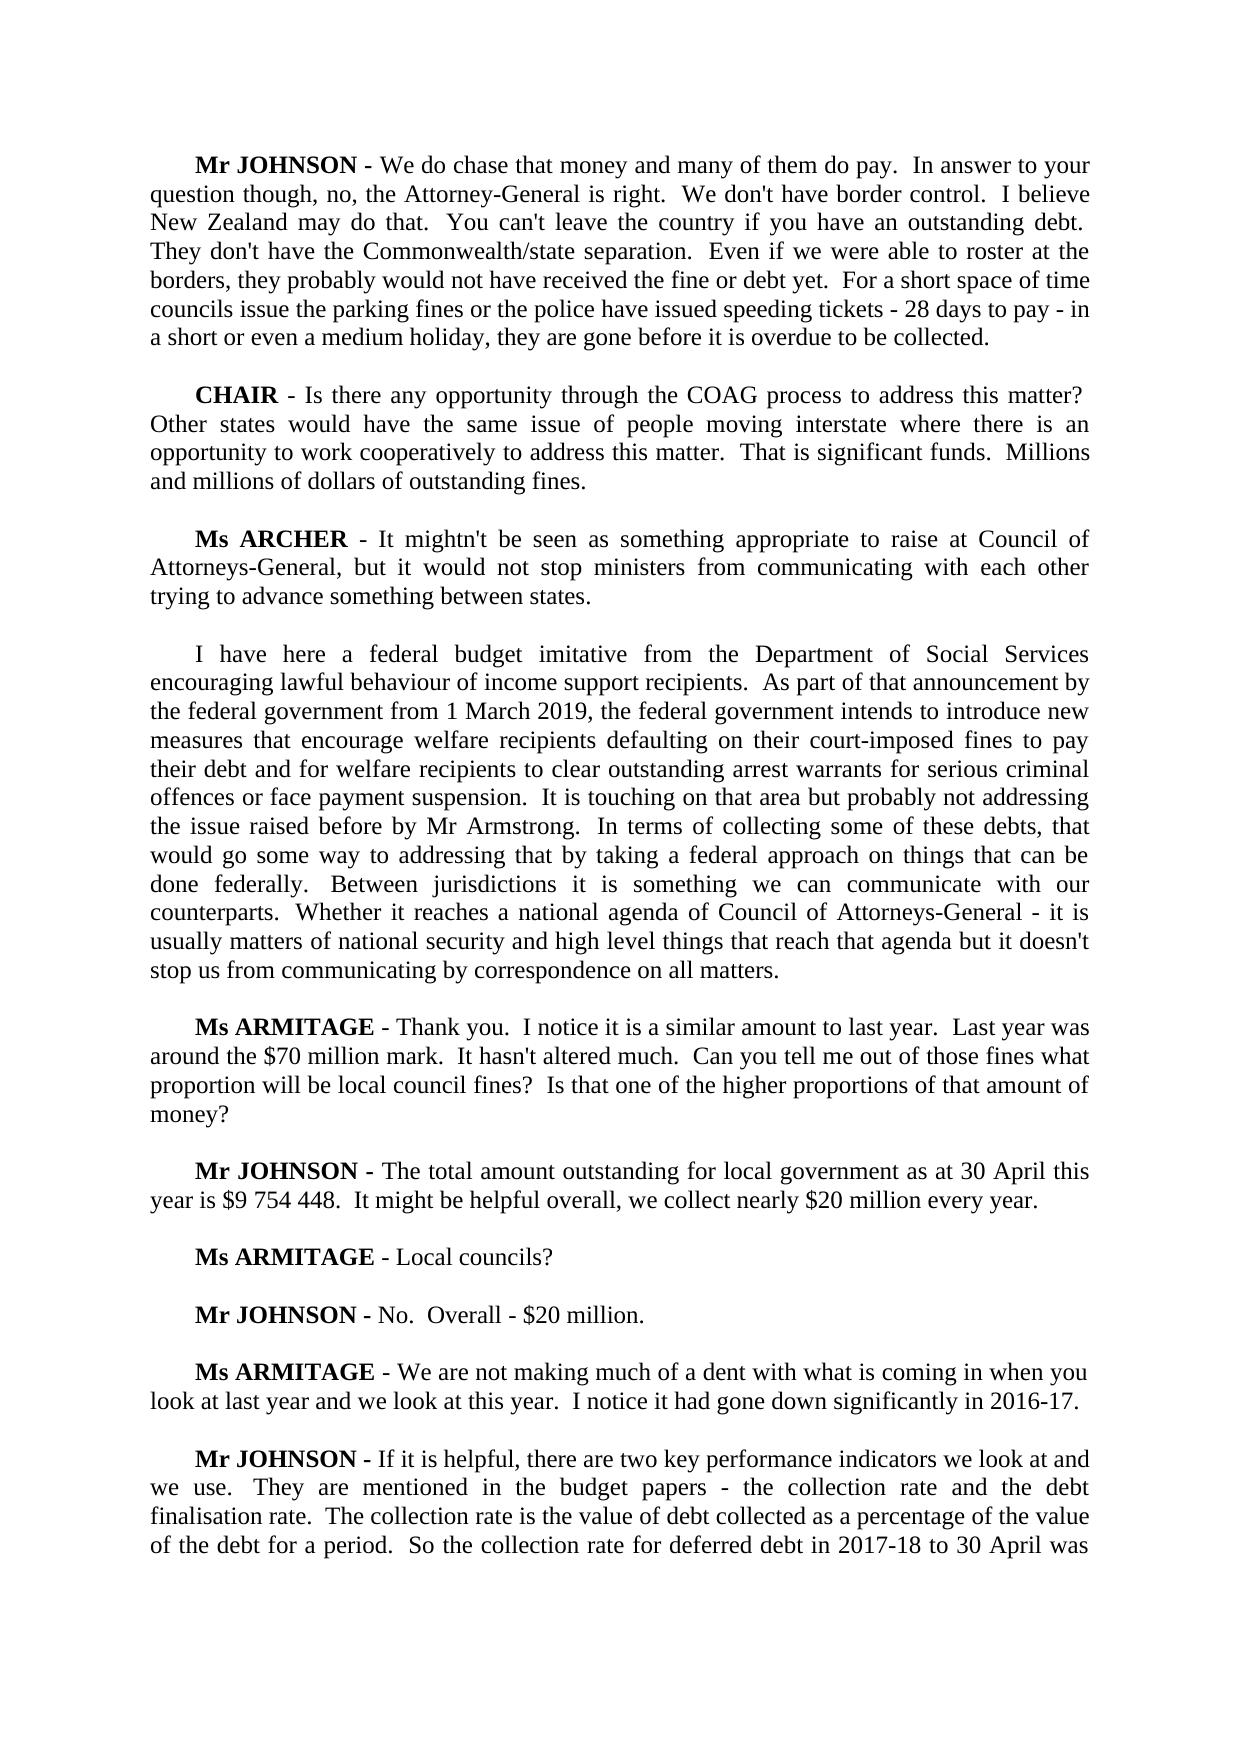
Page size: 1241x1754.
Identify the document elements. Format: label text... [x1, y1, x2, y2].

text Ms ARMITAGE - We are not making much of a dent with what is coming in when you look at last year and we look at this year. I notice it had gone down significantly in 2016-17. [150, 1357, 1090, 1415]
text Ms ARMITAGE - Thank you. I notice it is a similar amount to last year. Last year was around the $70 million mark. It hasn't altered much. Can you tell me out of those fines what proportion will be local council fines? Is that one of the higher proportions of that amount of money? [150, 1012, 1090, 1127]
text Mr JOHNSON - No. Overall - $20 million. [150, 1300, 1090, 1329]
text CHAIR - Is there any opportunity through the COAG process to address this matter? Other states would have the same issue of people moving interstate where there is an opportunity to work cooperatively to address this matter. That is significant funds. Millions and millions of dollars of outstanding fines. [150, 380, 1090, 495]
text Ms ARCHER - It mightn't be seen as something appropriate to raise at Council of Attorneys-General, but it would not stop ministers from communicating with each other trying to advance something between states. [150, 524, 1090, 610]
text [150, 1444, 1090, 1559]
text Ms ARMITAGE - Local councils? [150, 1242, 1090, 1271]
text Mr JOHNSON - We do chase that money and many of them do pay. In answer to your question though, no, the Attorney-General is right. We don't have border control. I believe New Zealand may do that. You can't leave the country if you have an outstanding debt. They don't have the Commonwealth/state separation. Even if we were able to roster at the borders, they probably would not have received the fine or debt yet. For a short space of time councils issue the parking fines or the police have issued speeding tickets - 28 days to pay - in a short or even a medium holiday, they are gone before it is overdue to be collected. [150, 150, 1090, 351]
text I have here a federal budget imitative from the Department of Social Services encouraging lawful behaviour of income support recipients. As part of that announcement by the federal government from 1 March 2019, the federal government intends to introduce new measures that encourage welfare recipients defaulting on their court-imposed fines to pay their debt and for welfare recipients to clear outstanding arrest warrants for serious criminal offences or face payment suspension. It is touching on that area but probably not addressing the issue raised before by Mr Armstrong. In terms of collecting some of these debts, that would go some way to addressing that by taking a federal approach on things that can be done federally. Between jurisdictions it is something we can communicate with our counterparts. Whether it reaches a national agenda of Council of Attorneys-General - it is usually matters of national security and high level things that reach that agenda but it doesn't stop us from communicating by correspondence on all matters. [150, 639, 1090, 984]
text Mr JOHNSON - The total amount outstanding for local government as at 30 April this year is $9 754 448. It might be helpful overall, we collect nearly $20 million every year. [150, 1156, 1090, 1214]
